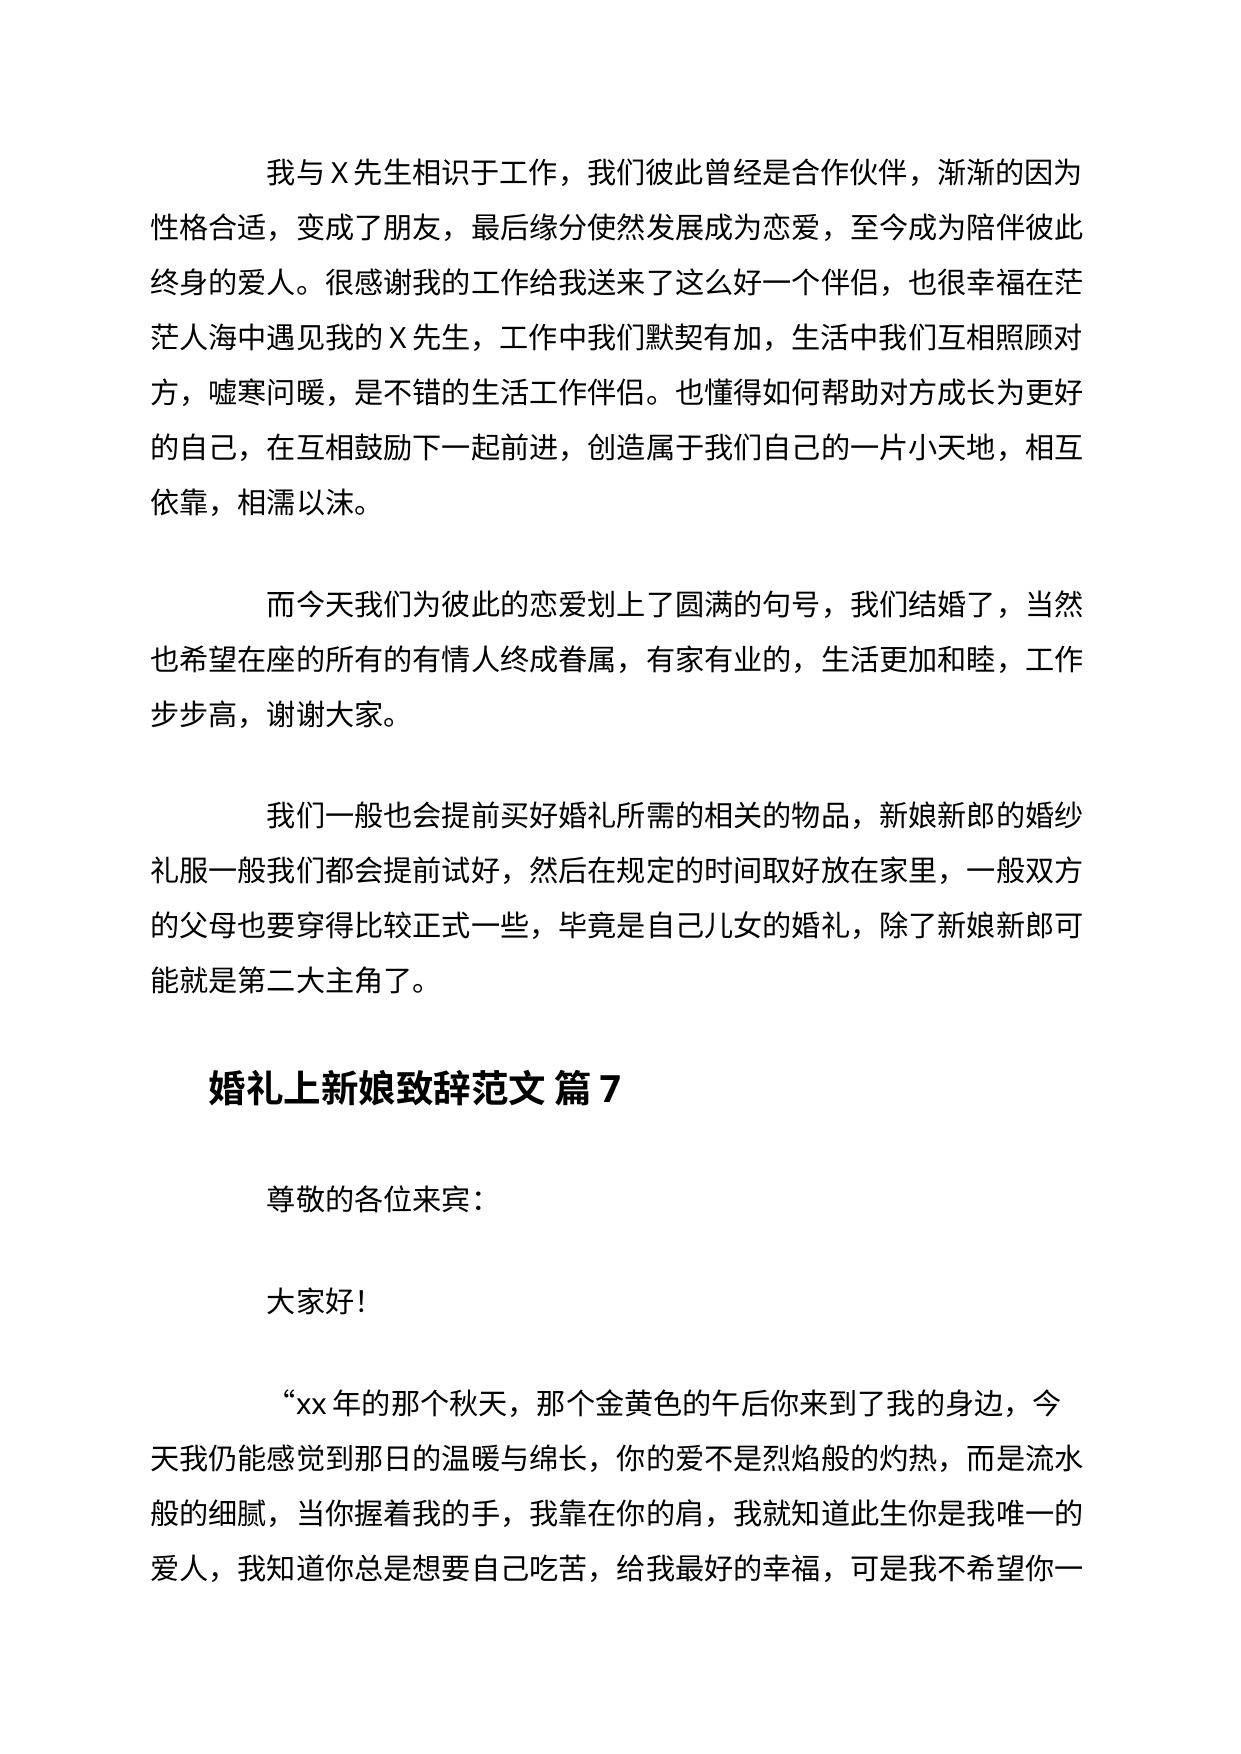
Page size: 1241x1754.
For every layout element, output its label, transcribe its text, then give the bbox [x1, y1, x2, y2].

text 尊敬的各位来宾： [150, 1177, 1090, 1219]
text 婚礼上新娘致辞范文 篇7 [150, 1059, 1090, 1114]
text 而今天我们为彼此的恋爱划上了圆满的句号，我们结婚了，当然也希望在座的所有的有情人终成眷属，有家有业的，生活更加和睦，工作步步高，谢谢大家。 [150, 581, 1090, 733]
text 我们一般也会提前买好婚礼所需的相关的物品，新娘新郎的婚纱礼服一般我们都会提前试好，然后在规定的时间取好放在家里，一般双方的父母也要穿得比较正式一些，毕竟是自己儿女的婚礼，除了新娘新郎可能就是第二大主角了。 [150, 793, 1090, 1000]
text 大家好！ [150, 1279, 1090, 1321]
text 我与X先生相识于工作，我们彼此曾经是合作伙伴，渐渐的因为性格合适，变成了朋友，最后缘分使然发展成为恋爱，至今成为陪伴彼此终身的爱人。很感谢我的工作给我送来了这么好一个伴侣，也很幸福在茫茫人海中遇见我的X先生，工作中我们默契有加，生活中我们互相照顾对方，嘘寒问暖，是不错的生活工作伴侣。也懂得如何帮助对方成长为更好的自己，在互相鼓励下一起前进，创造属于我们自己的一片小天地，相互依靠，相濡以沫。 [150, 150, 1090, 522]
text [150, 1381, 1090, 1588]
